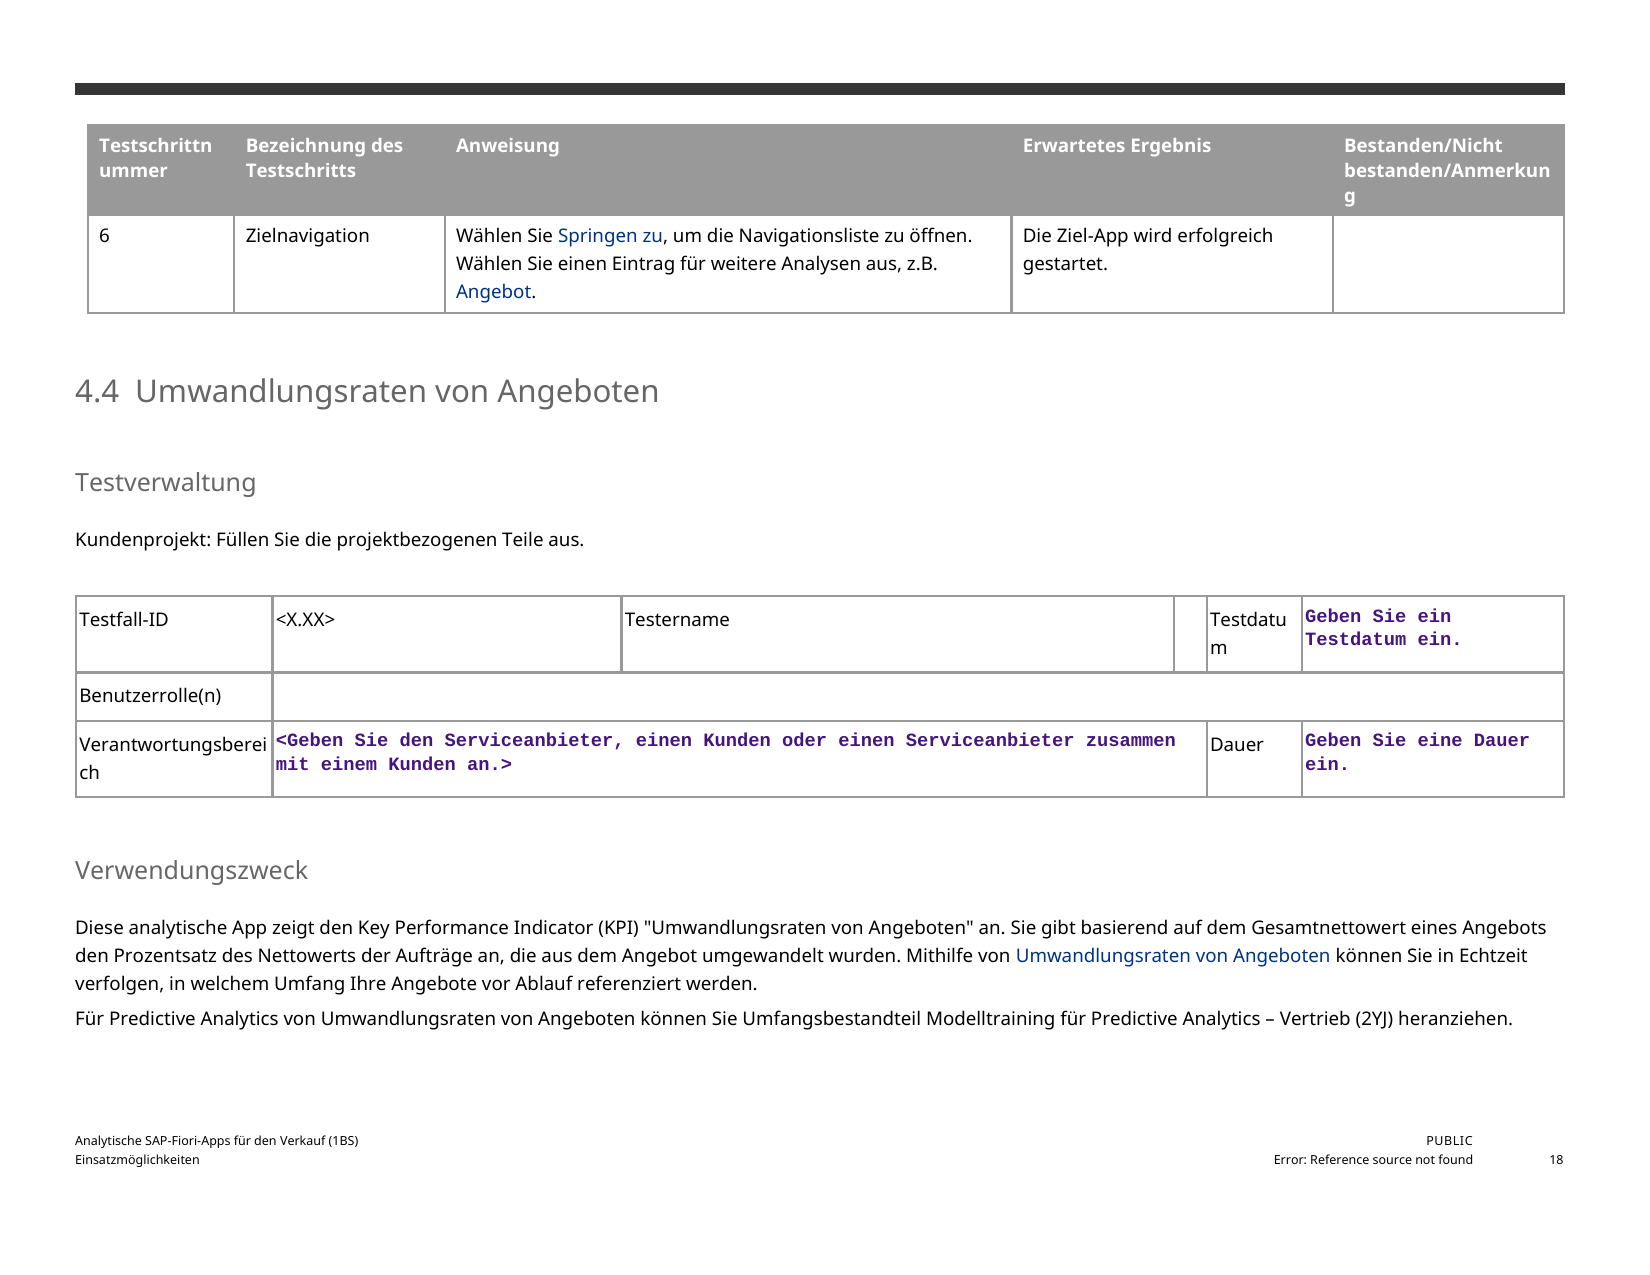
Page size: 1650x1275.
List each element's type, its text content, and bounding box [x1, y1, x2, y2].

table_cell Zielnavigation [235, 216, 444, 312]
text Für Predictive Analytics von Umwandlungsraten von Angeboten können Sie Umfangsbestandteil Modelltraining für Predictive Analytics – Vertrieb (2YJ) heranziehen. [75, 1005, 1565, 1030]
table_cell Die Ziel-App wird erfolgreich gestartet. [1013, 216, 1332, 312]
table_header Bezeichnung des Testschritts [235, 126, 444, 214]
table_header Testername [623, 597, 1173, 671]
table_cell Verantwortungsbereich [77, 722, 271, 796]
table_header Anweisung [446, 126, 1010, 214]
text Diese analytische App zeigt den Key Performance Indicator (KPI) "Umwandlungsraten von Angeboten" an. Sie gibt basierend auf dem Gesamtnettowert eines Angebots den Prozentsatz des Nettowerts der Aufträge an, die aus dem Angebot umgewandelt wurden. Mithilfe von Umwandlungsraten von Angeboten können Sie in Echtzeit verfolgen, in welchem Umfang Ihre Angebote vor Ablauf referenziert werden. [75, 914, 1565, 996]
table_header Testschrittnummer [89, 126, 233, 214]
table_header Testfall-ID [77, 597, 271, 671]
table_header Geben Sie ein Testdatum ein. [1303, 597, 1563, 671]
table_cell <Geben Sie den Serviceanbieter, einen Kunden oder einen Serviceanbieter zusammen mit einem Kunden an.> [274, 722, 1206, 796]
table_cell Wählen Sie Springen zu, um die Navigationsliste zu öffnen. Wählen Sie einen Eintrag für weitere Analysen aus, z.B. Angebot. [446, 216, 1010, 312]
table_cell Geben Sie eine Dauer ein. [1303, 722, 1563, 796]
table_cell [1334, 216, 1563, 312]
table_header <X.XX> [274, 597, 620, 671]
text Kundenprojekt: Füllen Sie die projektbezogenen Teile aus. [75, 527, 1565, 552]
table_header Testdatum [1208, 597, 1301, 671]
table_cell Benutzerrolle(n) [77, 674, 271, 719]
title Testverwaltung [75, 468, 1565, 497]
title Verwendungszweck [75, 856, 1565, 885]
table_cell [274, 674, 1563, 719]
table_header Erwartetes Ergebnis [1013, 126, 1332, 214]
table_cell Dauer [1208, 722, 1301, 796]
table_cell 6 [89, 216, 233, 312]
subtitle Umwandlungsraten von Angeboten [75, 372, 1565, 410]
table_header Bestanden/Nicht bestanden/Anmerkung [1334, 126, 1563, 214]
table_header [1175, 597, 1206, 671]
